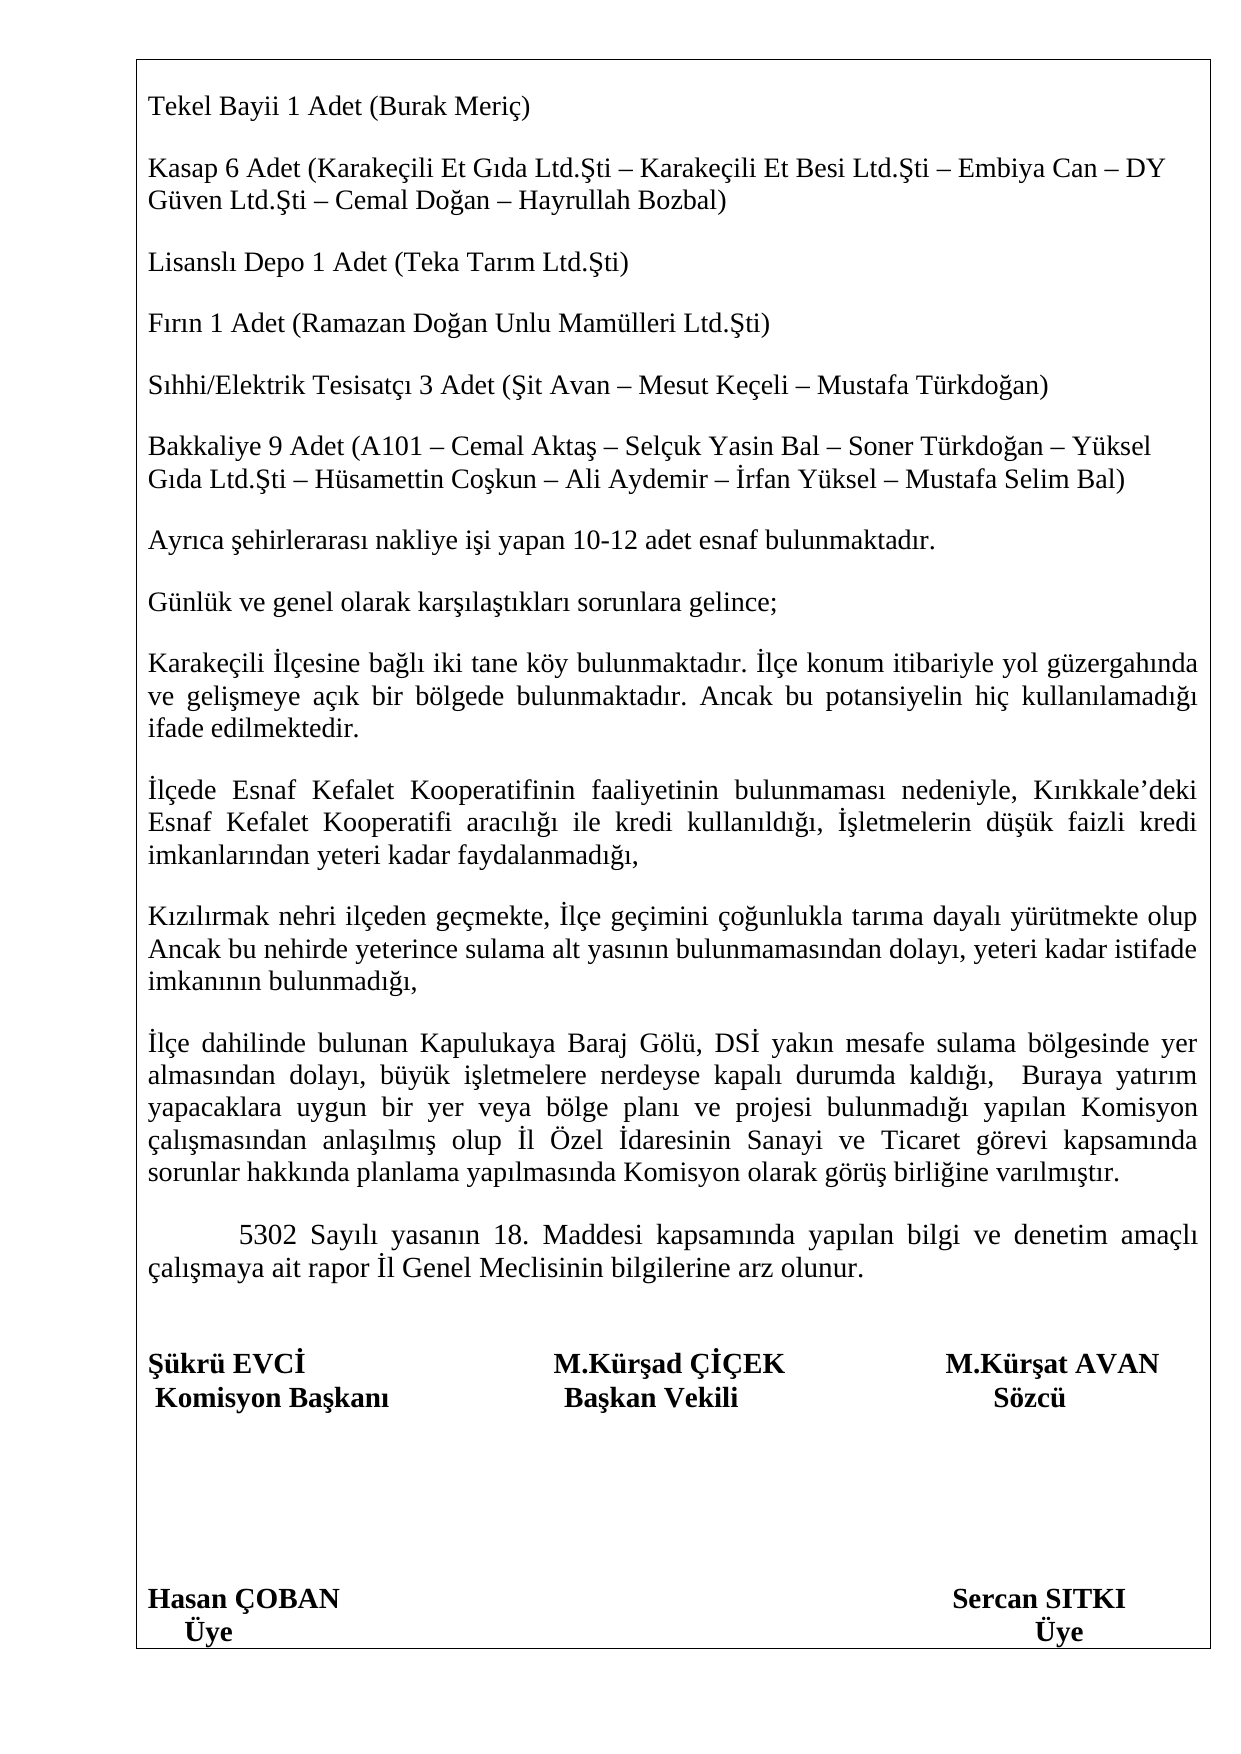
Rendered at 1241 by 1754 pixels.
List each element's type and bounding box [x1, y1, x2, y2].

table_header [137, 60, 1210, 1648]
